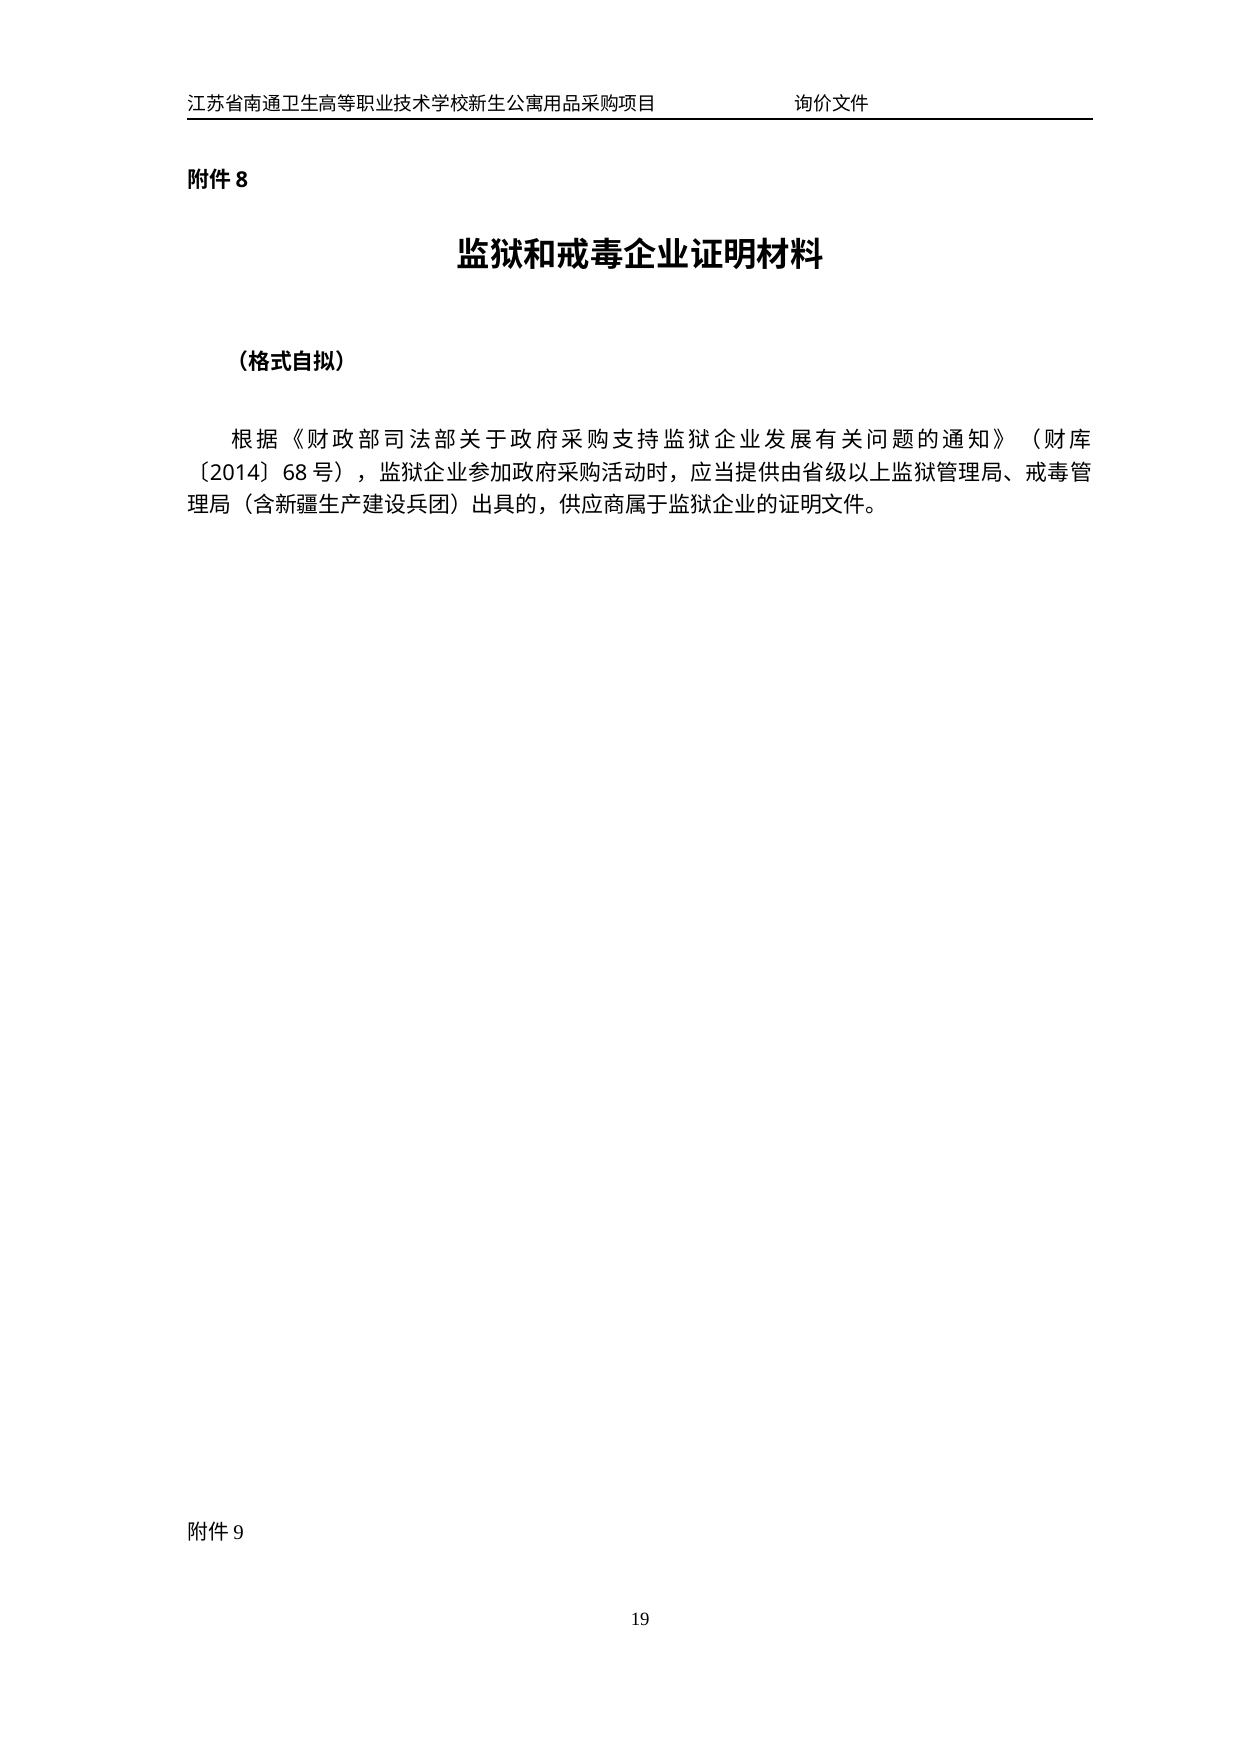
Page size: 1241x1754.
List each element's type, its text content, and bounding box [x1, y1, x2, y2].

text 附件8 [187, 162, 1093, 194]
text 监狱和戒毒企业证明材料 [187, 219, 1093, 284]
text 根据《财政部司法部关于政府采购支持监狱企业发展有关问题的通知》（财库〔2014〕68号），监狱企业参加政府采购活动时，应当提供由省级以上监狱管理局、戒毒管理局（含新疆生产建设兵团）出具的，供应商属于监狱企业的证明文件。 [187, 422, 1093, 519]
text （格式自拟） [187, 334, 1093, 378]
text 附件9 [187, 1514, 1093, 1547]
